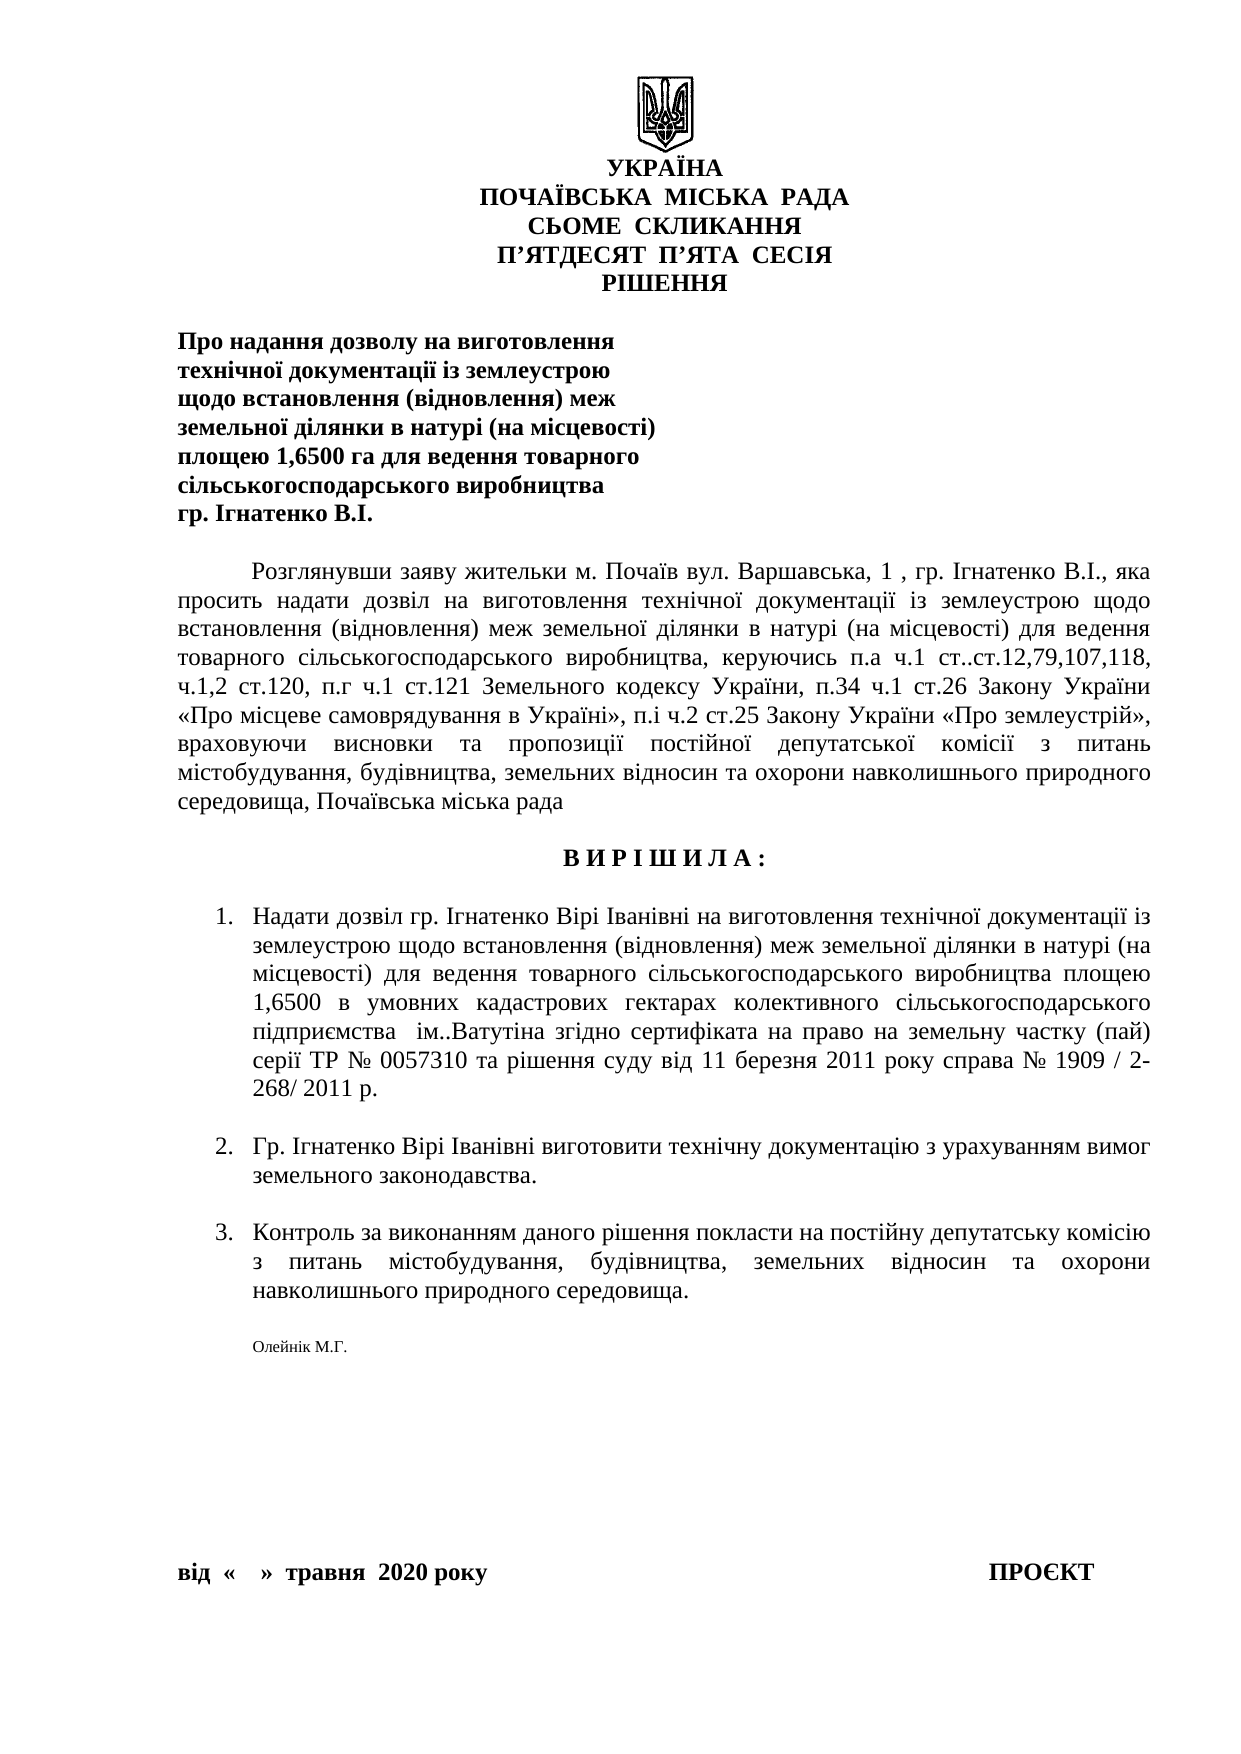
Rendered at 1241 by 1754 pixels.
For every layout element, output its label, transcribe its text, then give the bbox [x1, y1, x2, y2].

text від « » травня 2020 року ПРОЄКТ [177, 1557, 1152, 1586]
text гр. Ігнатенко В.І. [177, 498, 1152, 527]
list Гр. Ігнатенко Вірі Іванівні виготовити технічну документацію з урахуванням вимог земельного законодавства. [215, 1131, 1152, 1188]
text Про надання дозволу на виготовлення [177, 326, 1152, 355]
list Контроль за виконанням даного рішення покласти на постійну депутатську комісію з питань містобудування, будівництва, земельних відносин та охорони навколишнього природного середовища. [215, 1217, 1152, 1303]
text Олейнік М.Г. [252, 1337, 1152, 1356]
text земельної ділянки в натурі (на місцевості) [177, 412, 1152, 441]
text технічної документації із землеустрою [177, 355, 1152, 383]
text щодо встановлення (відновлення) меж [177, 383, 1152, 412]
text В И Р І Ш И Л А : [177, 843, 1152, 872]
text сільськогосподарського виробництва [177, 470, 1152, 498]
list Надати дозвіл гр. Ігнатенко Вірі Іванівні на виготовлення технічної документації із землеустрою щодо встановлення (відновлення) меж земельної ділянки в натурі (на місцевості) для ведення товарного сільськогосподарського виробництва площею 1,6500 в умовних кадастрових гектарах колективного сільськогосподарського підприємства ім..Ватутіна згідно сертифіката на право на земельну частку (пай) серії ТР № 0057310 та рішення суду від 11 березня 2011 року справа № 1909 / 2-268/ 2011 р. [215, 901, 1152, 1102]
text Розглянувши заяву жительки м. Почаїв вул. Варшавська, 1 , гр. Ігнатенко В.І., яка просить надати дозвіл на виготовлення технічної документації із землеустрою щодо встановлення (відновлення) меж земельної ділянки в натурі (на місцевості) для ведення товарного сільськогосподарського виробництва, керуючись п.а ч.1 ст..ст.12,79,107,118, ч.1,2 ст.120, п.г ч.1 ст.121 Земельного кодексу України, п.34 ч.1 ст.26 Закону України «Про місцеве самоврядування в Україні», п.і ч.2 ст.25 Закону України «Про землеустрій», враховуючи висновки та пропозиції постійної депутатської комісії з питань містобудування, будівництва, земельних відносин та охорони навколишнього природного середовища, Почаївська міська рада [177, 556, 1152, 815]
picture [632, 73, 697, 154]
text площею 1,6500 га для ведення товарного [177, 441, 1152, 470]
